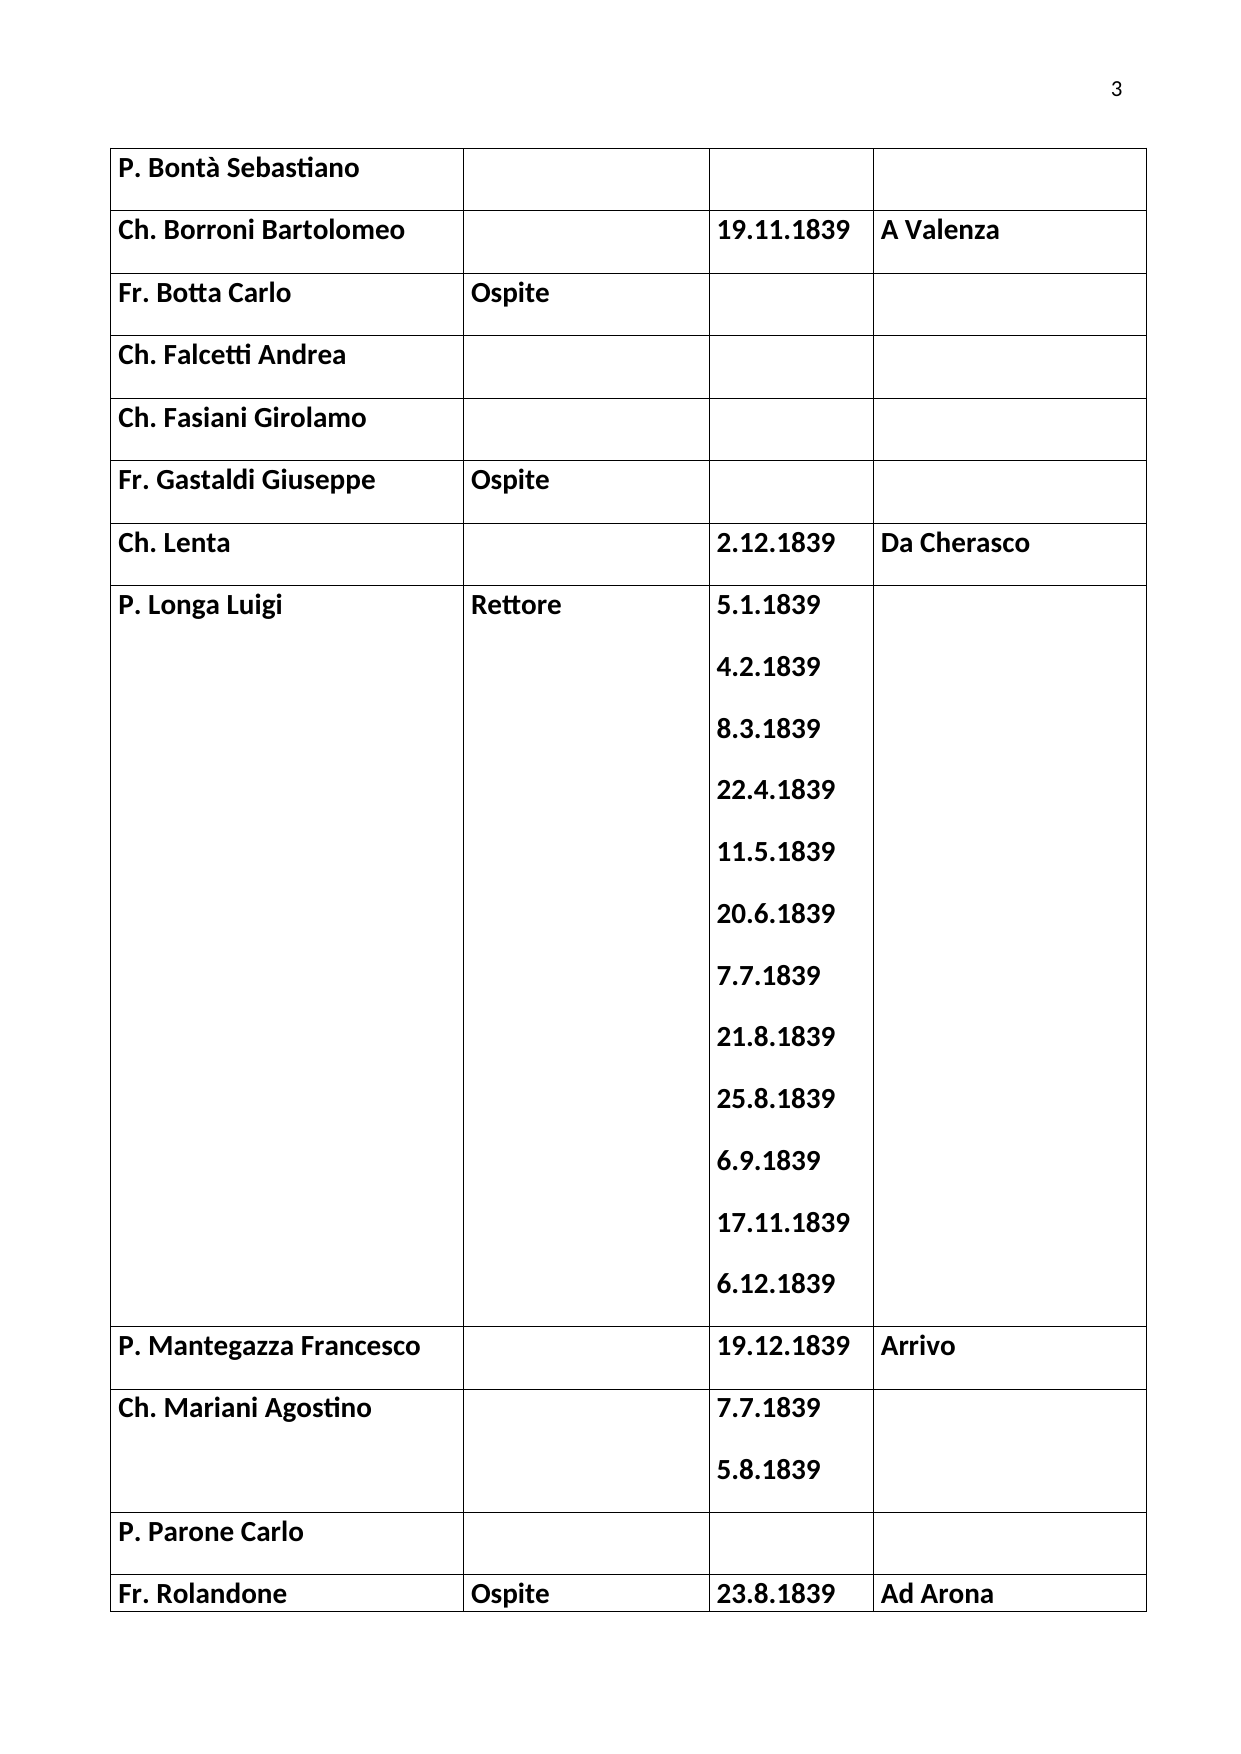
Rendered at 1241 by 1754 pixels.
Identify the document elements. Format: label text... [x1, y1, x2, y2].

table_cell [874, 399, 1146, 460]
table_cell Ch. Fasiani Girolamo [111, 399, 463, 460]
table_cell 2.12.1839 [710, 524, 873, 585]
table_cell Ospite [464, 461, 709, 523]
table_cell 5.1.1839 4.2.1839 8.3.1839 22.4.1839 11.5.1839 20.6.1839 7.7.1839 21.8.1839 25.8.1839 6.9.1839 17.11.1839 6.12.1839 [710, 586, 873, 1326]
table_cell [464, 336, 709, 398]
table_cell [710, 1513, 873, 1574]
table_cell [874, 461, 1146, 523]
table_cell [464, 149, 709, 210]
table_cell [710, 399, 873, 460]
table_cell [464, 211, 709, 273]
table_cell Ospite [464, 1575, 709, 1611]
table_cell Ch. Lenta [111, 524, 463, 585]
table_cell [874, 1513, 1146, 1574]
table_cell [874, 149, 1146, 210]
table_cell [111, 1575, 463, 1611]
table_cell [464, 524, 709, 585]
table_cell [710, 336, 873, 398]
table_cell Ad Arona Ad Arona [874, 1575, 1146, 1611]
table_cell 19.11.1839 [710, 211, 873, 273]
table_cell A Valenza [874, 211, 1146, 273]
table_cell Ch. Falcetti Andrea [111, 336, 463, 398]
table_cell P. Mantegazza Francesco [111, 1327, 463, 1388]
table_cell P. Bontà Sebastiano [111, 149, 463, 210]
table_cell Ch. Borroni Bartolomeo [111, 211, 463, 273]
table_cell [710, 461, 873, 523]
table_cell Ch. Mariani Agostino [111, 1390, 463, 1512]
table_cell [710, 274, 873, 335]
table_cell Da Cherasco [874, 524, 1146, 585]
table_cell [464, 1327, 709, 1388]
table_cell 19.12.1839 [710, 1327, 873, 1388]
table_cell P. Longa Luigi [111, 586, 463, 1326]
table_cell [874, 274, 1146, 335]
table_cell [710, 149, 873, 210]
table_cell [464, 1513, 709, 1574]
table_cell [464, 399, 709, 460]
table_cell Fr. Gastaldi Giuseppe [111, 461, 463, 523]
table_cell Rettore [464, 586, 709, 1326]
table_cell P. Parone Carlo [111, 1513, 463, 1574]
table_cell [874, 586, 1146, 1326]
table_cell 7.7.1839 5.8.1839 [710, 1390, 873, 1512]
table_cell [874, 1390, 1146, 1512]
table_cell Fr. Botta Carlo [111, 274, 463, 335]
table_cell Arrivo [874, 1327, 1146, 1388]
table_cell 23.8.1839 24.8.1839 [710, 1575, 873, 1611]
table_cell [874, 336, 1146, 398]
table_cell [464, 1390, 709, 1512]
table_cell Ospite [464, 274, 709, 335]
